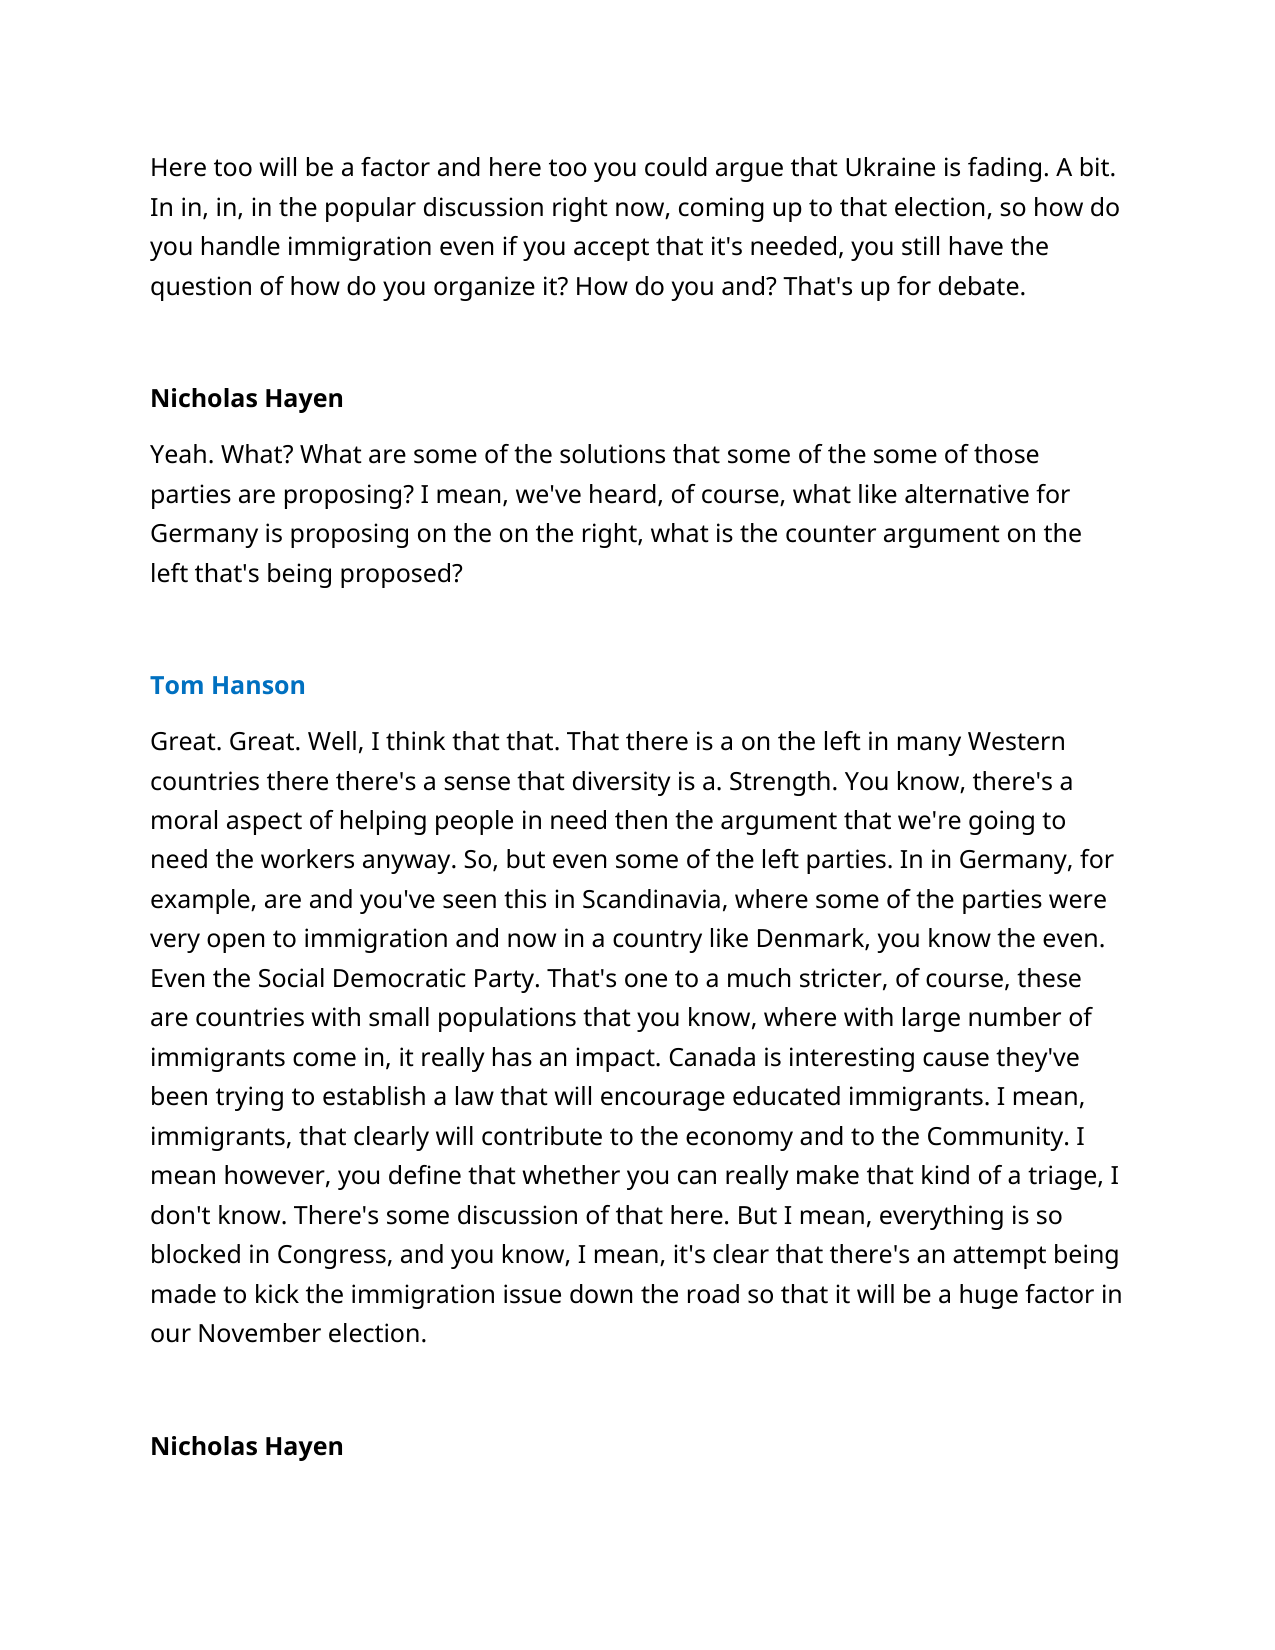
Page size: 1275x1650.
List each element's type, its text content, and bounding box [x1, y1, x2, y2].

text Here too will be a factor and here too you could argue that Ukraine is fading. A bit. In in, in, in the popular discussion right now, coming up to that election, so how do you handle immigration even if you accept that it's needed, you still have the question of how do you organize it? How do you and? That's up for debate. [150, 150, 1125, 302]
text Great. Great. Well, I think that that. That there is a on the left in many Western countries there there's a sense that diversity is a. Strength. You know, there's a moral aspect of helping people in need then the argument that we're going to need the workers anyway. So, but even some of the left parties. In in Germany, for example, are and you've seen this in Scandinavia, where some of the parties were very open to immigration and now in a country like Denmark, you know the even. Even the Social Democratic Party. That's one to a much stricter, of course, these are countries with small populations that you know, where with large number of immigrants come in, it really has an impact. Canada is interesting cause they've been trying to establish a law that will encourage educated immigrants. I mean, immigrants, that clearly will contribute to the economy and to the Community. I mean however, you define that whether you can really make that kind of a triage, I don't know. There's some discussion of that here. But I mean, everything is so blocked in Congress, and you know, I mean, it's clear that there's an attempt being made to kick the immigration issue down the road so that it will be a huge factor in our November election. [150, 724, 1125, 1350]
text Nicholas Hayen [150, 381, 1125, 415]
text Nicholas Hayen [150, 1428, 1125, 1462]
text Yeah. What? What are some of the solutions that some of the some of those parties are proposing? I mean, we've heard, of course, what like alternative for Germany is proposing on the on the right, what is the counter argument on the left that's being proposed? [150, 437, 1125, 589]
text Tom Hanson [150, 668, 1125, 702]
